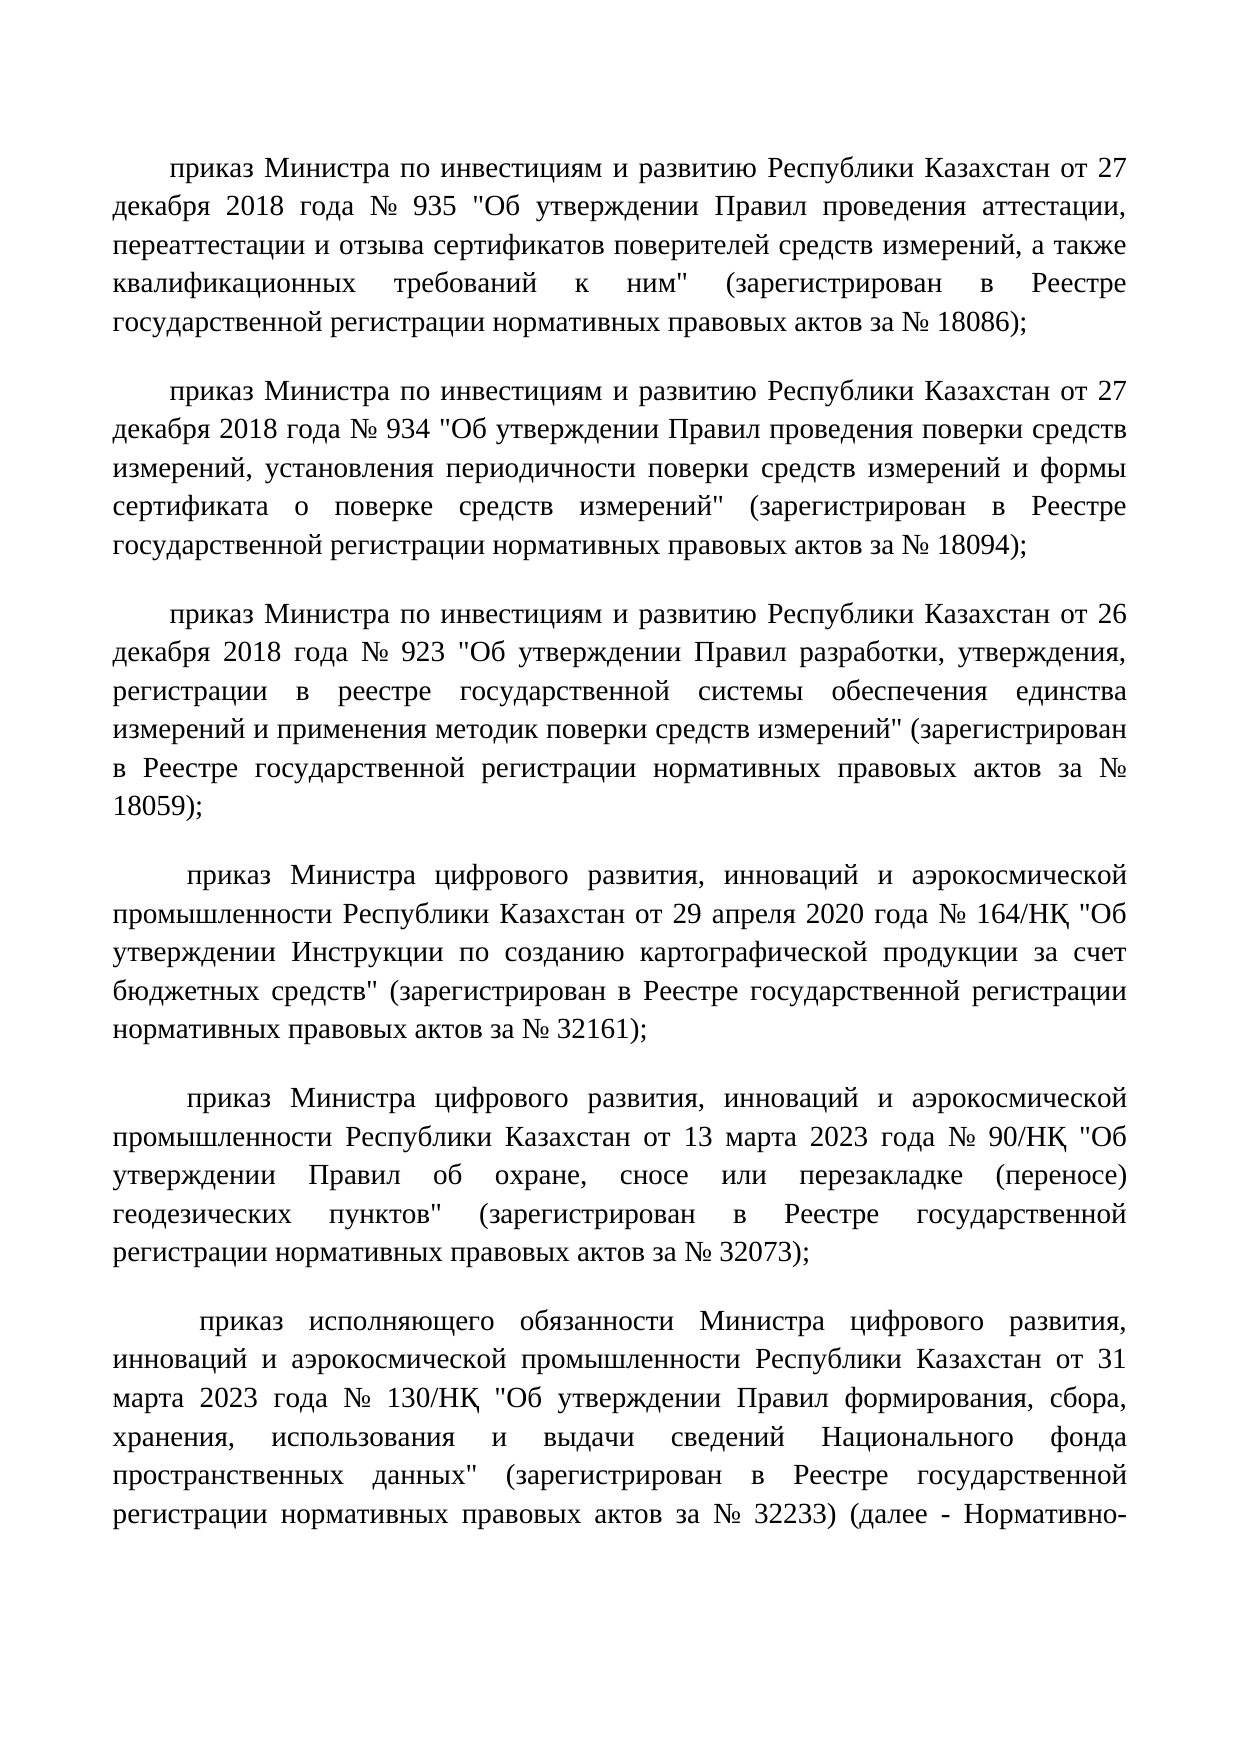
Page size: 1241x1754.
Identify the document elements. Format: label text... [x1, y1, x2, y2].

text приказ Министра по инвестициям и развитию Республики Казахстан от 27 декабря 2018 года № 935 "Об утверждении Правил проведения аттестации, переаттестации и отзыва сертификатов поверителей средств измерений, а также квалификационных требований к ним" (зарегистрирован в Реестре государственной регистрации нормативных правовых актов за № 18086); [112, 150, 1128, 338]
text приказ Министра по инвестициям и развитию Республики Казахстан от 27 декабря 2018 года № 934 "Об утверждении Правил проведения поверки средств измерений, установления периодичности поверки средств измерений и формы сертификата о поверке средств измерений" (зарегистрирован в Реестре государственной регистрации нормативных правовых актов за № 18094); [112, 373, 1128, 561]
text приказ Министра по инвестициям и развитию Республики Казахстан от 26 декабря 2018 года № 923 "Об утверждении Правил разработки, утверждения, регистрации в реестре государственной системы обеспечения единства измерений и применения методик поверки средств измерений" (зарегистрирован в Реестре государственной регистрации нормативных правовых актов за № 18059); [112, 596, 1128, 822]
text приказ Министра цифрового развития, инноваций и аэрокосмической промышленности Республики Казахстан от 29 апреля 2020 года № 164/НҚ "Об утверждении Инструкции по созданию картографической продукции за счет бюджетных средств" (зарегистрирован в Реестре государственной регистрации нормативных правовых актов за № 32161); [112, 857, 1128, 1045]
text приказ Министра цифрового развития, инноваций и аэрокосмической промышленности Республики Казахстан от 13 марта 2023 года № 90/НҚ "Об утверждении Правил об охране, сносе или перезакладке (переносе) геодезических пунктов" (зарегистрирован в Реестре государственной регистрации нормативных правовых актов за № 32073); [112, 1080, 1128, 1268]
